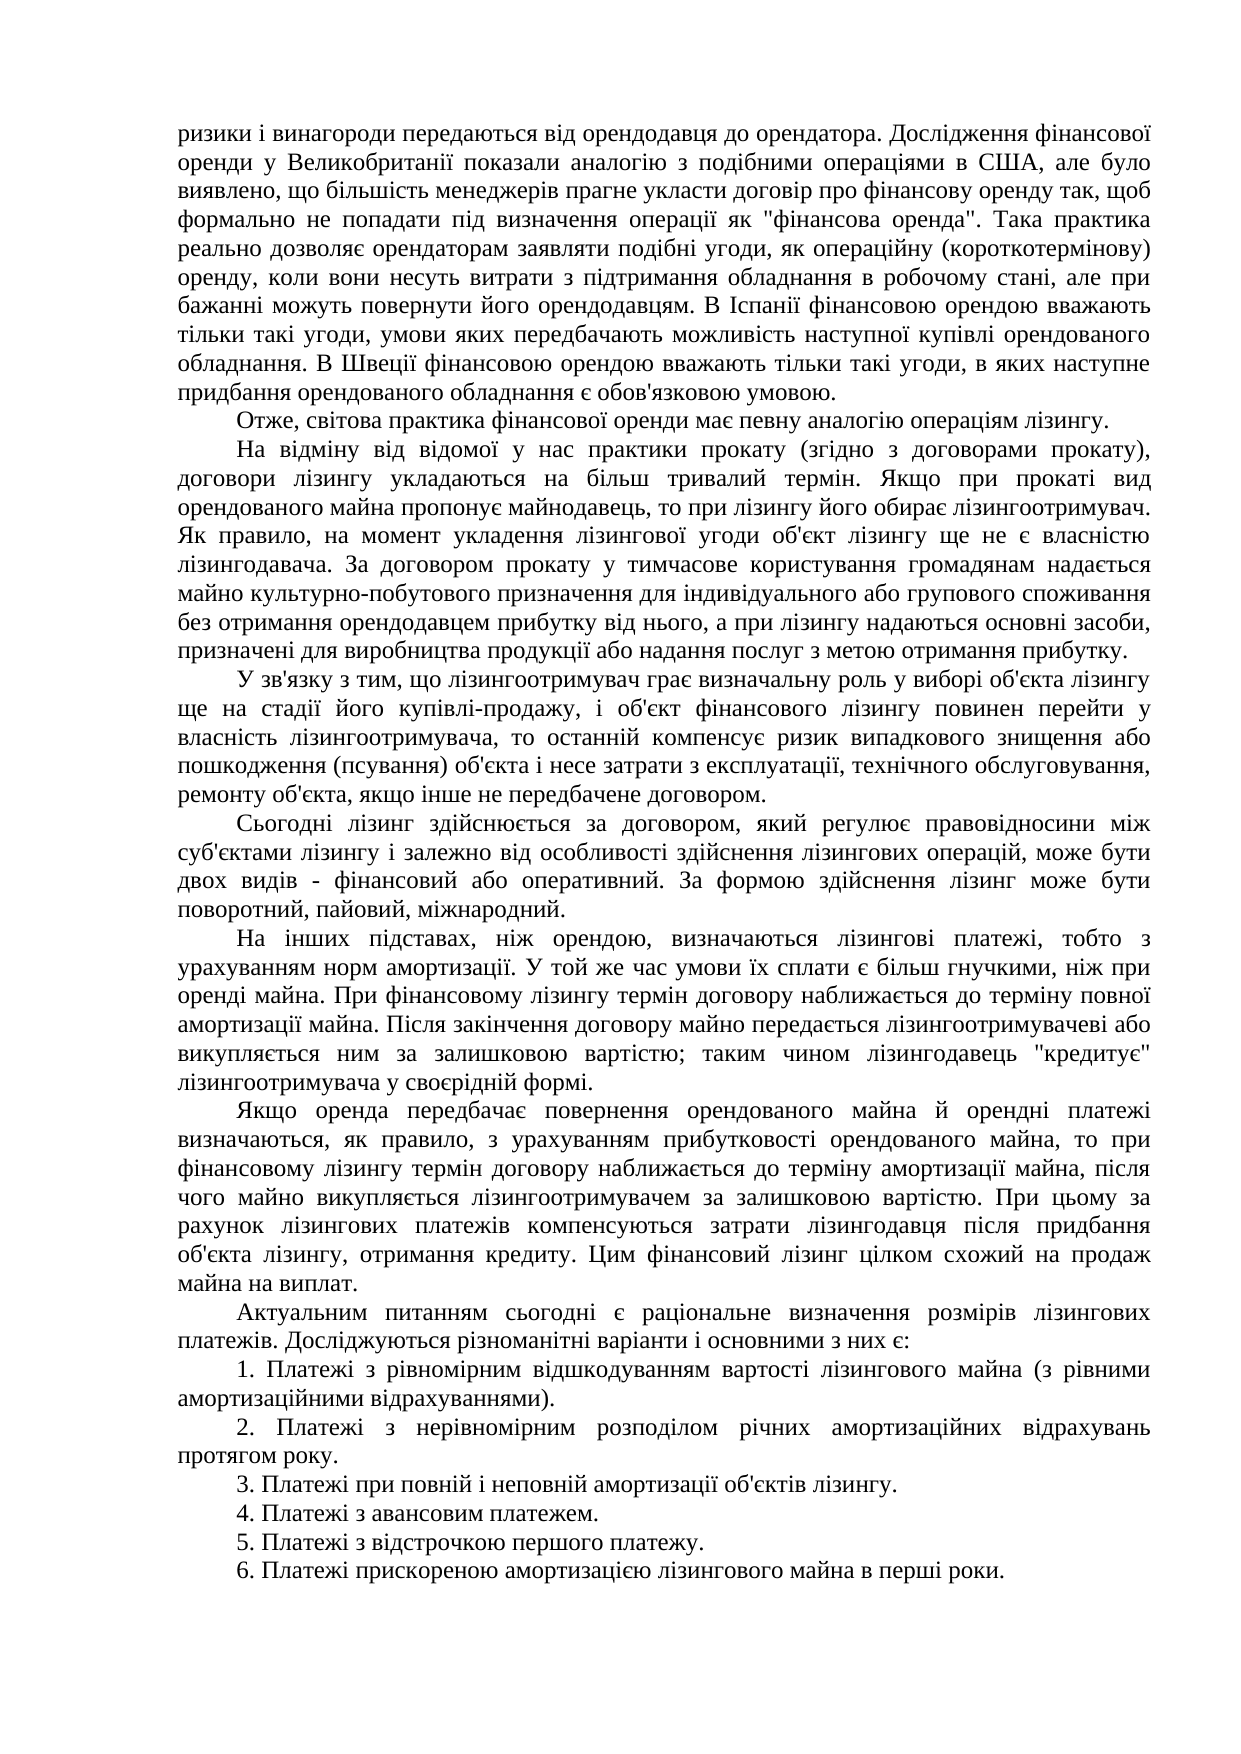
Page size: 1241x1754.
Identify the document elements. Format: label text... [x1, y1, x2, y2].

text На відміну від відомої у нас практики прокату (згідно з договорами прокату), договори лізингу укладаються на більш тривалий термін. Якщо при прокаті вид орендованого майна пропонує майнодавець, то при лізингу його обирає лізингоотримувач. Як правило, на момент укладення лізингової угоди об'єкт лізингу ще не є власністю лізингодавача. За договором прокату у тимчасове користування громадянам надається майно культурно-побутового призначення для індивідуального або групового споживання без отримання орендодавцем прибутку від нього, а при лізингу надаються основні засоби, призначені для виробництва продукції або надання послуг з метою отримання прибутку. [177, 434, 1152, 664]
text 4. Платежі з авансовим платежем. [177, 1498, 1152, 1527]
text 6. Платежі прискореною амортизацією лізингового майна в перші роки. [177, 1556, 1152, 1584]
text Сьогодні лізинг здійснюється за договором, який регулює правовідносини між суб'єктами лізингу і залежно від особливості здійснення лізингових операцій, може бути двох видів - фінансовий або оперативний. За формою здійснення лізинг може бути поворотний, пайовий, міжнародний. [177, 808, 1152, 923]
text Отже, світова практика фінансової оренди має певну аналогію операціям лізингу. [177, 406, 1152, 434]
text Актуальним питанням сьогодні є раціональне визначення розмірів лізингових платежів. Досліджуються різноманітні варіанти і основними з них є: [177, 1297, 1152, 1354]
text 1. Платежі з рівномірним відшкодуванням вартості лізингового майна (з рівними амортизаційними відрахуваннями). [177, 1354, 1152, 1412]
text У зв'язку з тим, що лізингоотримувач грає визначальну роль у виборі об'єкта лізингу ще на стадії його купівлі-продажу, і об'єкт фінансового лізингу повинен перейти у власність лізингоотримувача, то останній компенсує ризик випадкового знищення або пошкодження (псування) об'єкта і несе затрати з експлуатації, технічного обслуговування, ремонту об'єкта, якщо інше не передбачене договором. [177, 664, 1152, 808]
text 5. Платежі з відстрочкою першого платежу. [177, 1527, 1152, 1556]
text На інших підставах, ніж орендою, визначаються лізингові платежі, тобто з урахуванням норм амортизації. У той же час умови їх сплати є більш гнучкими, ніж при оренді майна. При фінансовому лізингу термін договору наближається до терміну повної амортизації майна. Після закінчення договору майно передається лізингоотримувачеві або викупляється ним за залишковою вартістю; таким чином лізингодавець "кредитує" лізингоотримувача у своєрідній формі. [177, 923, 1152, 1096]
text 3. Платежі при повній і неповній амортизації об'єктів лізингу. [177, 1469, 1152, 1498]
text 2. Платежі з нерівномірним розподілом річних амортизаційних відрахувань протягом року. [177, 1412, 1152, 1469]
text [177, 118, 1152, 406]
text Якщо оренда передбачає повернення орендованого майна й орендні платежі визначаються, як правило, з урахуванням прибутковості орендованого майна, то при фінансовому лізингу термін договору наближається до терміну амортизації майна, після чого майно викупляється лізингоотримувачем за залишковою вартістю. При цьому за рахунок лізингових платежів компенсуються затрати лізингодавця після придбання об'єкта лізингу, отримання кредиту. Цим фінансовий лізинг цілком схожий на продаж майна на виплат. [177, 1096, 1152, 1297]
